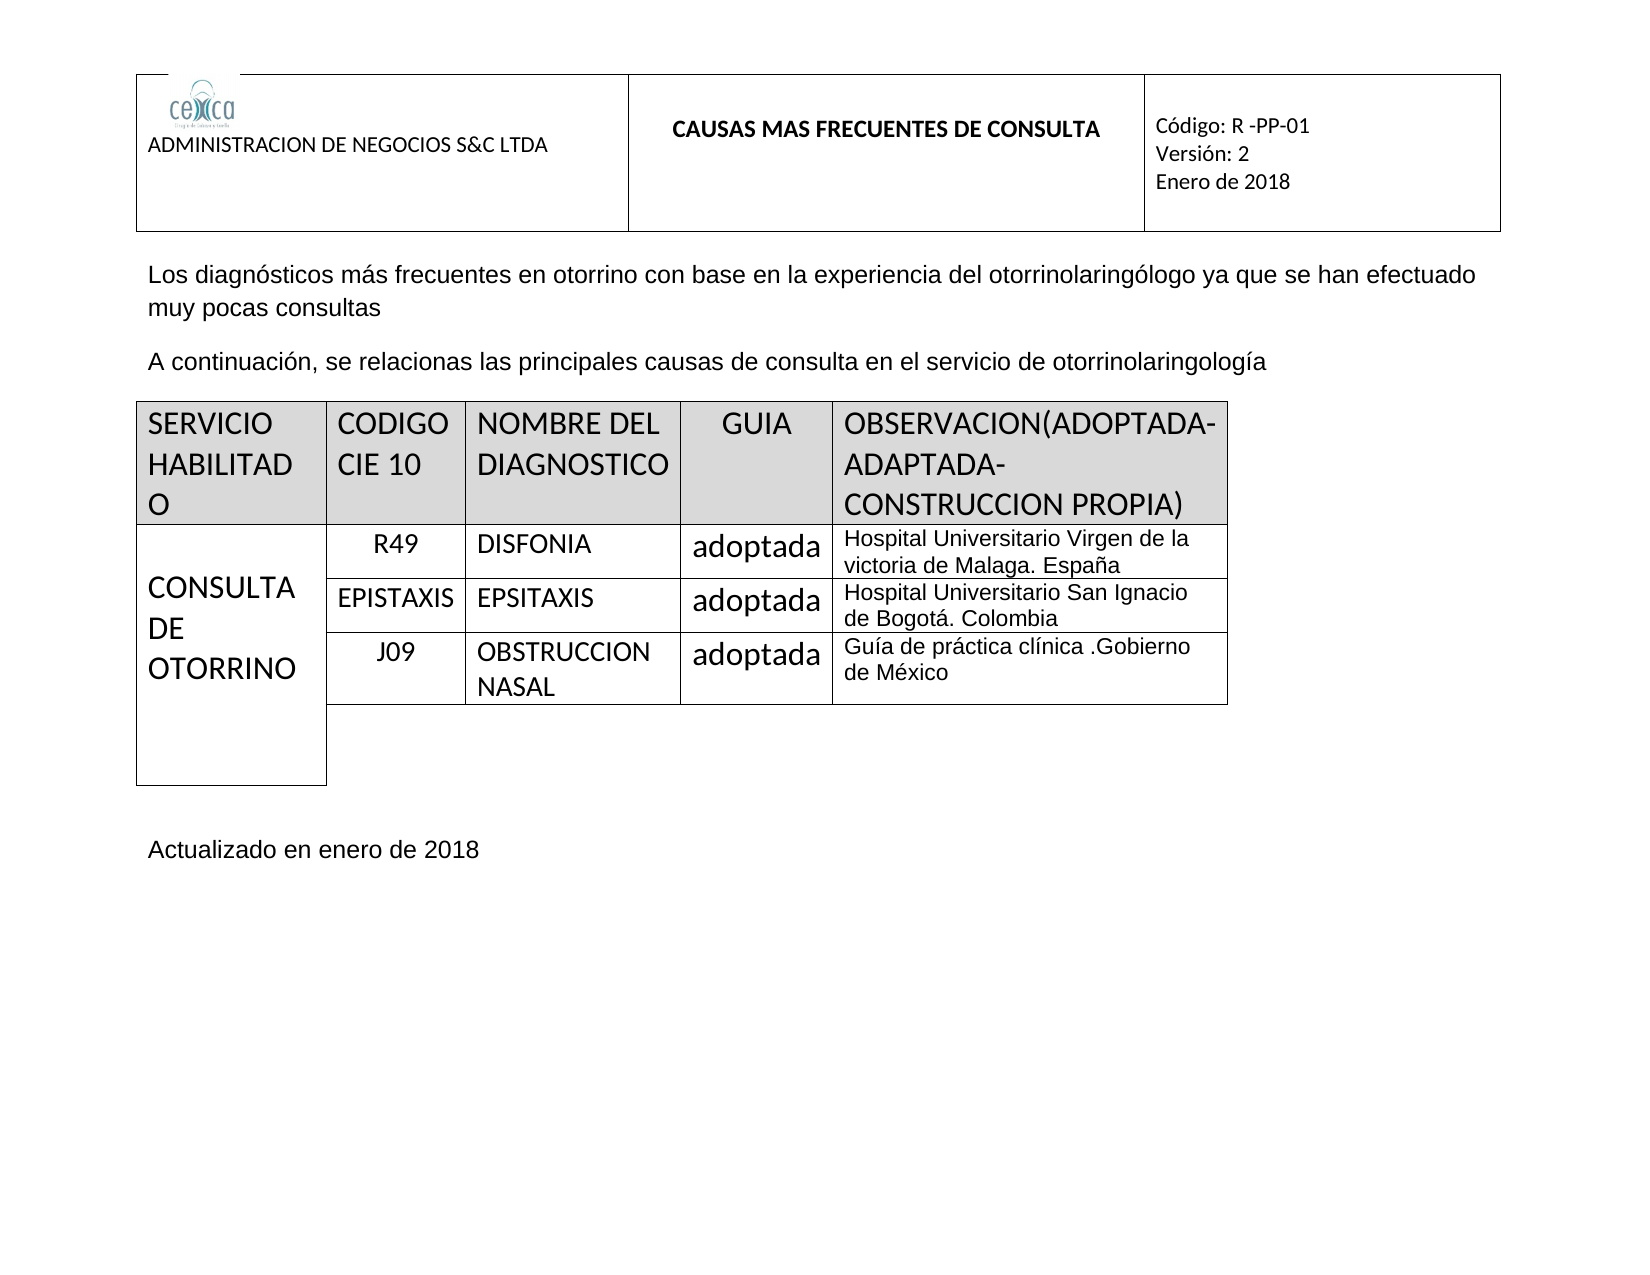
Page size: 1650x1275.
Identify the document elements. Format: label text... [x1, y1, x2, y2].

table_cell CONSULTA DE OTORRINO [137, 525, 326, 785]
table_header GUIA [681, 402, 832, 524]
text Los diagnósticos más frecuentes en otorrino con base en la experiencia del otorrinolaringólogo ya que se han efectuado muy pocas consultas [148, 260, 1502, 322]
table_cell J09 [327, 633, 465, 704]
table_cell Guía de práctica clínica .Gobierno de México [833, 633, 1227, 704]
table_header SERVICIO HABILITADO [137, 402, 326, 524]
table_header OBSERVACION(ADOPTADA-ADAPTADA-CONSTRUCCION PROPIA) [833, 402, 1227, 524]
text Actualizado en enero de 2018 [148, 835, 1502, 864]
text A continuación, se relacionas las principales causas de consulta en el servicio de otorrinolaringología [148, 347, 1502, 376]
table_cell adoptada [681, 525, 832, 578]
table_cell adoptada [681, 633, 832, 704]
table_header NOMBRE DEL DIAGNOSTICO [466, 402, 680, 524]
table_cell R49 [327, 525, 465, 578]
table_cell Hospital Universitario San Ignacio de Bogotá. Colombia [833, 579, 1227, 632]
table_cell adoptada [681, 579, 832, 632]
table_cell Hospital Universitario Virgen de la victoria de Malaga. España [833, 525, 1227, 578]
table_header CODIGO CIE 10 [327, 402, 465, 524]
table_cell EPSITAXIS [466, 579, 680, 632]
picture [168, 74, 240, 131]
table_cell DISFONIA [466, 525, 680, 578]
table_cell EPISTAXIS [327, 579, 465, 632]
table_cell OBSTRUCCION NASAL [466, 633, 680, 704]
